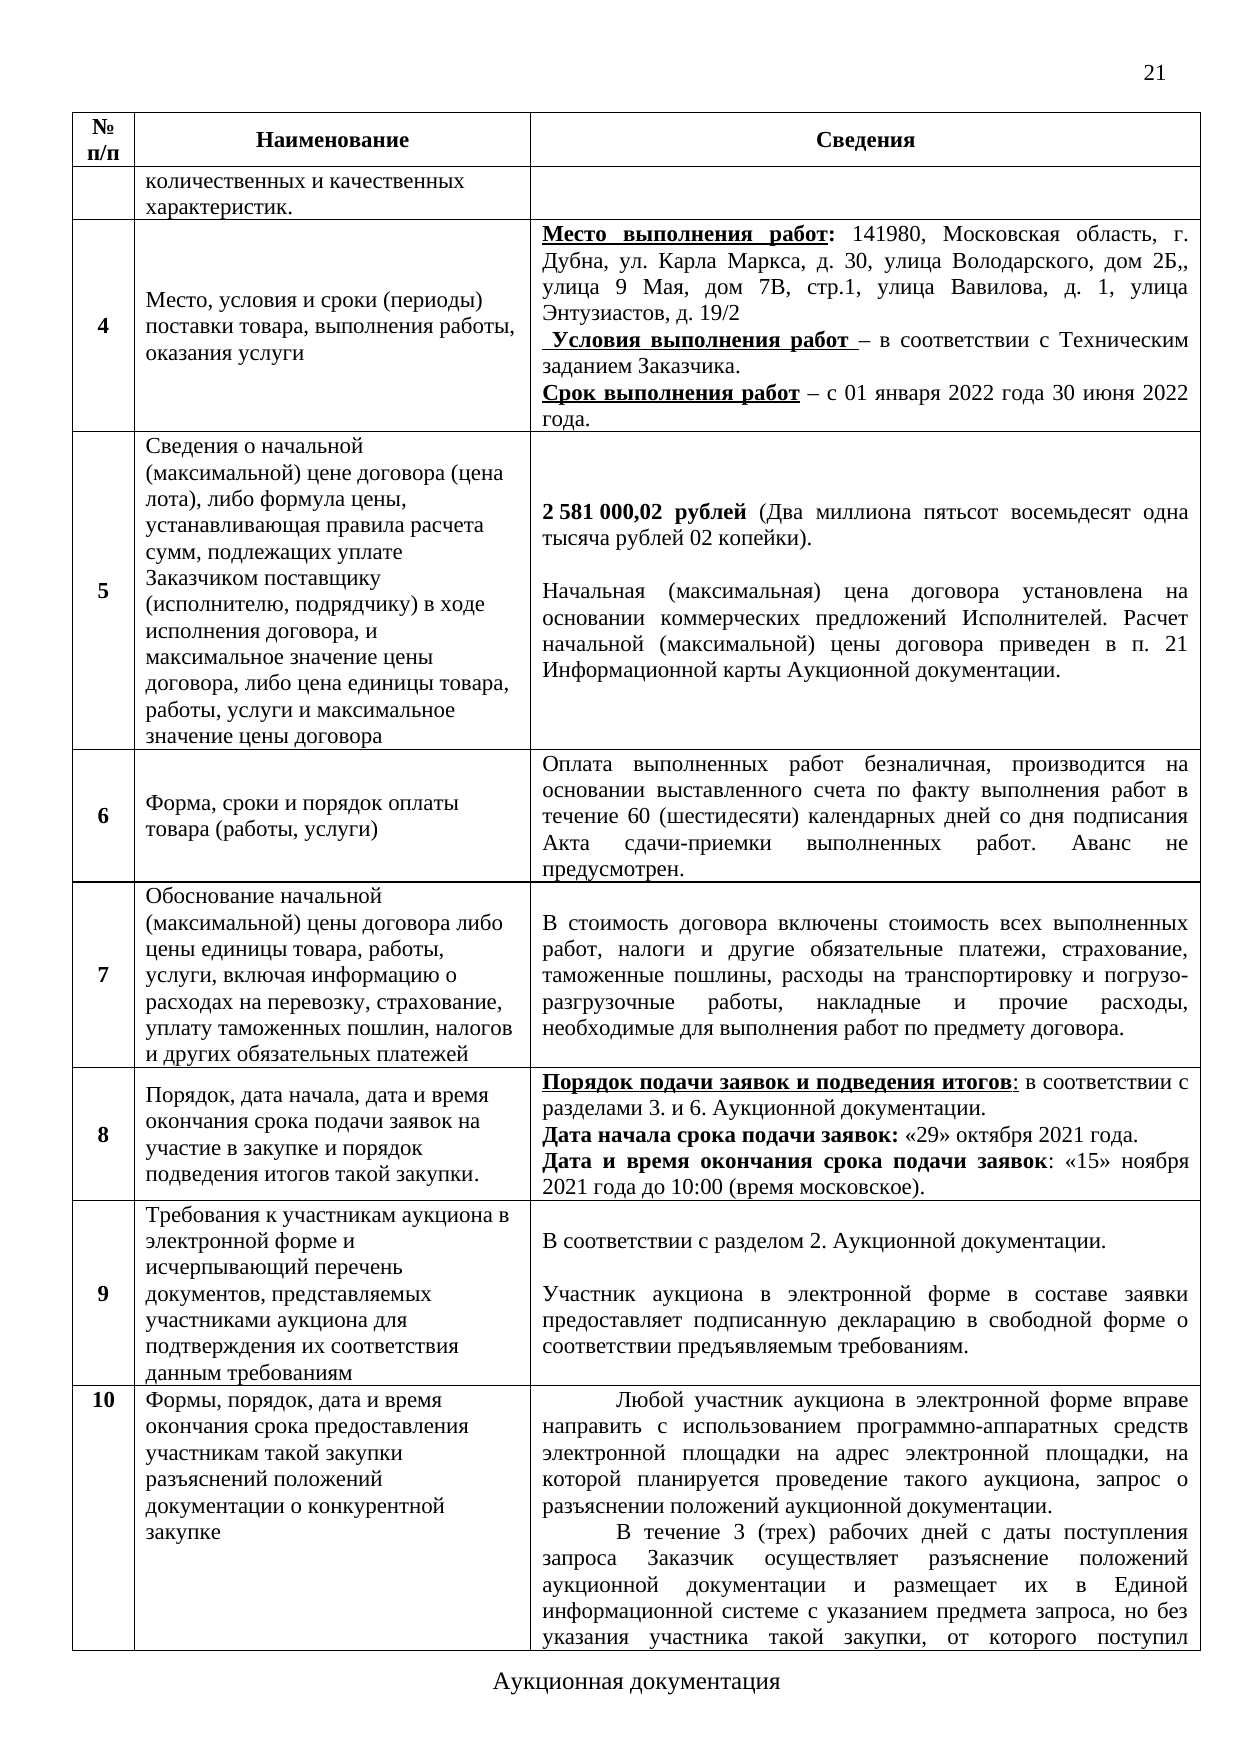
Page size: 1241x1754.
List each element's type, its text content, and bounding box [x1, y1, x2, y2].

table_cell Порядок подачи заявок и подведения итогов: в соответствии с разделами 3. и 6. Аукционной документации. Дата начала срока подачи заявок: «29» октября 2021 года. Дата и время окончания срока подачи заявок: «15» ноября 2021 года до 10:00 (время московское). [531, 1068, 1200, 1200]
table_cell Порядок, дата начала, дата и время окончания срока подачи заявок на участие в закупке и порядок подведения итогов такой закупки. [135, 1068, 530, 1200]
table_cell 3 [73, 167, 134, 219]
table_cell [135, 167, 530, 219]
table_cell Форма, сроки и порядок оплаты товара (работы, услуги) [135, 750, 530, 881]
table_cell 10 [73, 1386, 134, 1650]
table_header Наименование [135, 113, 530, 166]
table_cell 9 [73, 1201, 134, 1385]
table_cell Требования к участникам аукциона в электронной форме и исчерпывающий перечень документов, представляемых участниками аукциона для подтверждения их соответствия данным требованиям [135, 1201, 530, 1385]
table_cell 8 [73, 1068, 134, 1200]
table_cell 7 [73, 883, 134, 1067]
table_cell Оплата выполненных работ безналичная, производится на основании выставленного счета по факту выполнения работ в течение 60 (шестидесяти) календарных дней со дня подписания Акта сдачи-приемки выполненных работ. Аванс не предусмотрен. [531, 750, 1200, 881]
table_cell В соответствии с разделом 2. Аукционной документации. Участник аукциона в электронной форме в составе заявки предоставляет подписанную декларацию в свободной форме о соответствии предъявляемым требованиям. [531, 1201, 1200, 1385]
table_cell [531, 1386, 1200, 1650]
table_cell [135, 1386, 530, 1650]
table_cell Место, условия и сроки (периоды) поставки товара, выполнения работы, оказания услуги [135, 220, 530, 431]
table_header № п/п [73, 113, 134, 166]
table_cell 5 [73, 432, 134, 748]
table_cell 4 [73, 220, 134, 431]
table_cell В стоимость договора включены стоимость всех выполненных работ, налоги и другие обязательные платежи, страхование, таможенные пошлины, расходы на транспортировку и погрузо-разгрузочные работы, накладные и прочие расходы, необходимые для выполнения работ по предмету договора. [531, 883, 1200, 1067]
table_cell Место выполнения работ: 141980, Московская область, г. Дубна, ул. Карла Маркса, д. 30, улица Володарского, дом 2Б,, улица 9 Мая, дом 7В, стр.1, улица Вавилова, д. 1, улица Энтузиастов, д. 19/2 Условия выполнения работ – в соответствии с Техническим заданием Заказчика. Срок выполнения работ – с 01 января 2022 года 30 июня 2022 года. [531, 220, 1200, 431]
table_cell Сведения о начальной (максимальной) цене договора (цена лота), либо формула цены, устанавливающая правила расчета сумм, подлежащих уплате Заказчиком поставщику (исполнителю, подрядчику) в ходе исполнения договора, и максимальное значение цены договора, либо цена единицы товара, работы, услуги и максимальное значение цены договора [135, 432, 530, 748]
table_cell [531, 167, 1200, 219]
table_cell 2 581 000,02 рублей (Два миллиона пятьсот восемьдесят одна тысяча рублей 02 копейки). Начальная (максимальная) цена договора установлена на основании коммерческих предложений Исполнителей. Расчет начальной (максимальной) цены договора приведен в п. 21 Информационной карты Аукционной документации. [531, 432, 1200, 748]
table_cell 6 [73, 750, 134, 881]
table_header Сведения [531, 113, 1200, 166]
table_cell Обоснование начальной (максимальной) цены договора либо цены единицы товара, работы, услуги, включая информацию о расходах на перевозку, страхование, уплату таможенных пошлин, налогов и других обязательных платежей [135, 883, 530, 1067]
